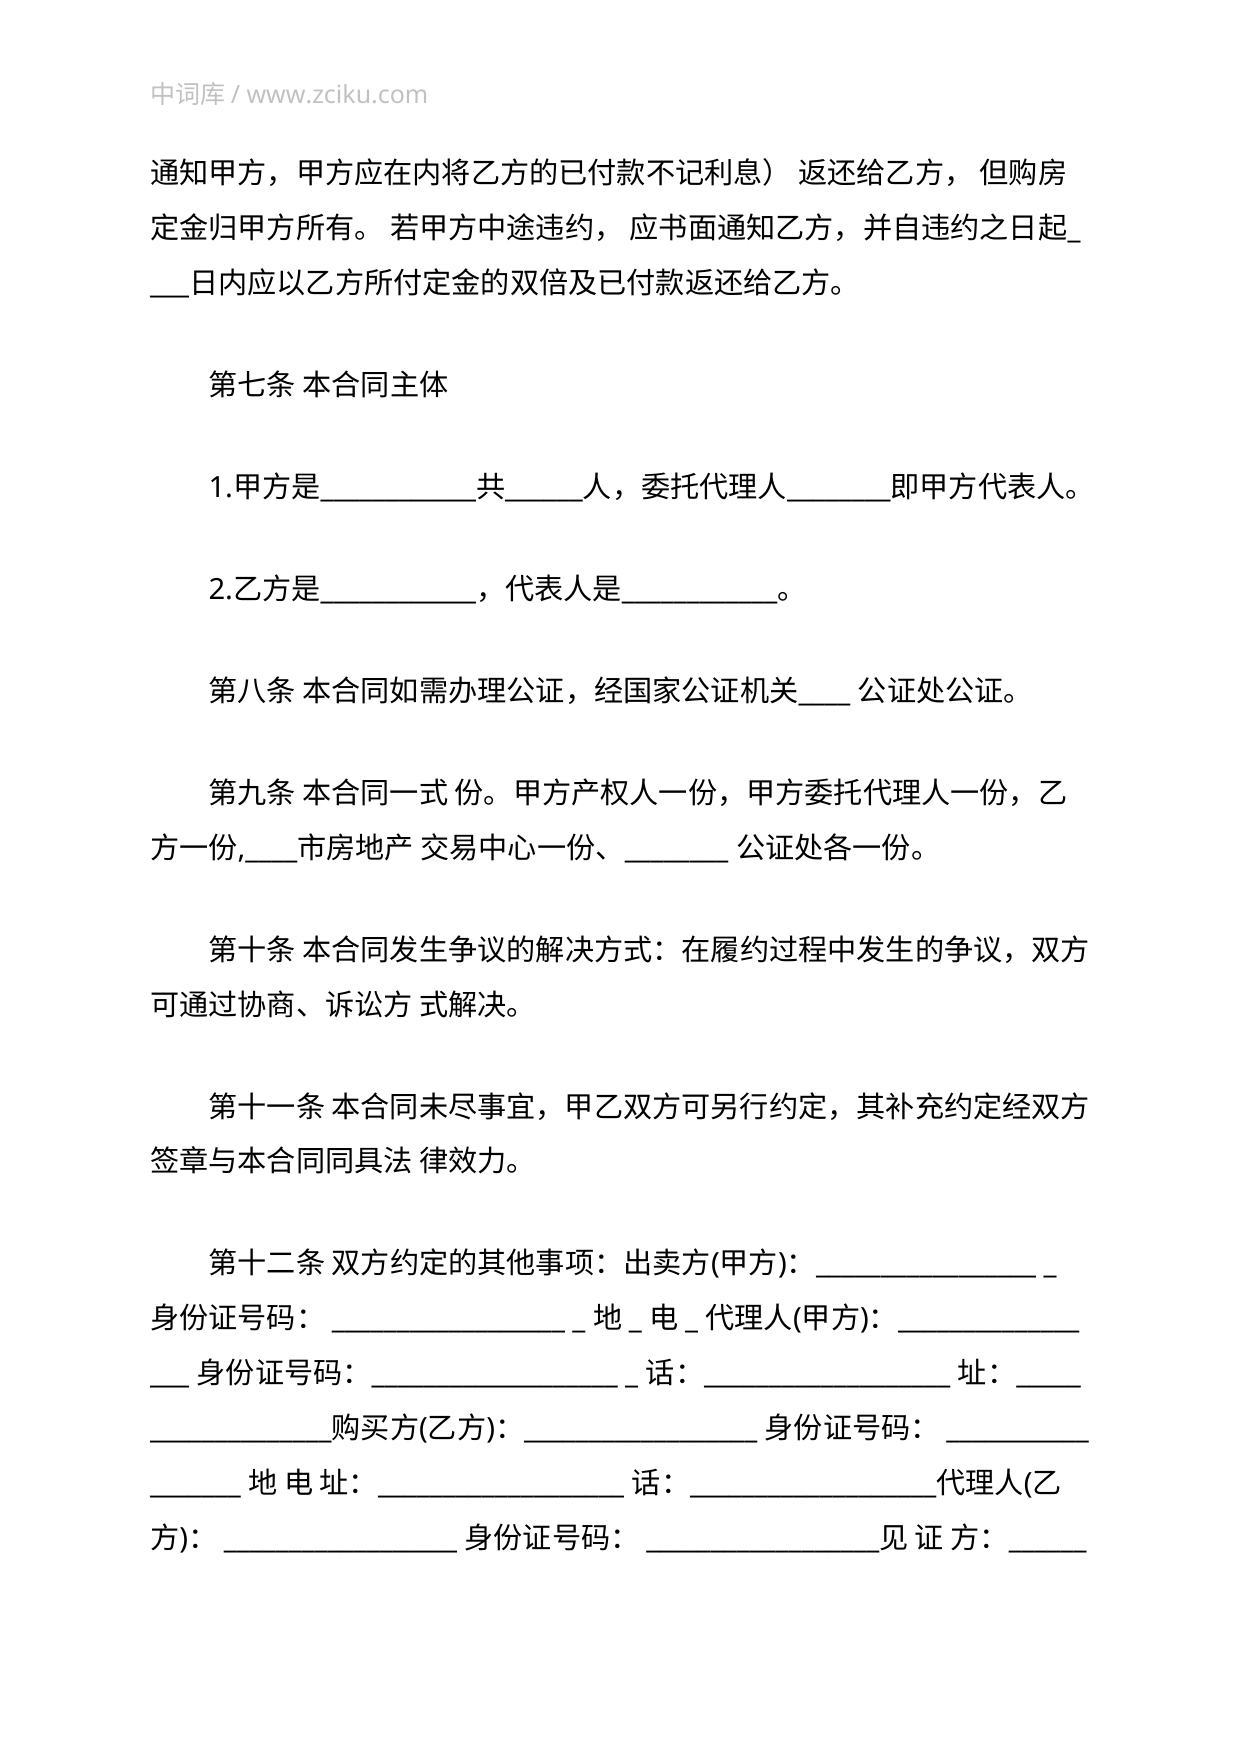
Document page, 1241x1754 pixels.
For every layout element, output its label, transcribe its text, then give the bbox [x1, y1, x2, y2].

text 第九条 本合同一式 份。甲方产权人一份，甲方委托代理人一份，乙方一份,____市房地产 交易中心一份、________ 公证处各一份。 [150, 769, 1090, 867]
text 第七条 本合同主体 [150, 362, 1090, 404]
text 第八条 本合同如需办理公证，经国家公证机关____ 公证处公证。 [150, 668, 1090, 710]
text 第十条 本合同发生争议的解决方式：在履约过程中发生的争议，双方可通过协商、诉讼方 式解决。 [150, 926, 1090, 1024]
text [150, 150, 1090, 302]
text 2.乙方是____________，代表人是____________。 [150, 566, 1090, 608]
text 1.甲方是____________共______人，委托代理人________即甲方代表人。 [150, 464, 1090, 506]
text 第十一条 本合同未尽事宜，甲乙双方可另行约定，其补充约定经双方签章与本合同同具法 律效力。 [150, 1083, 1090, 1180]
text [150, 1240, 1090, 1557]
